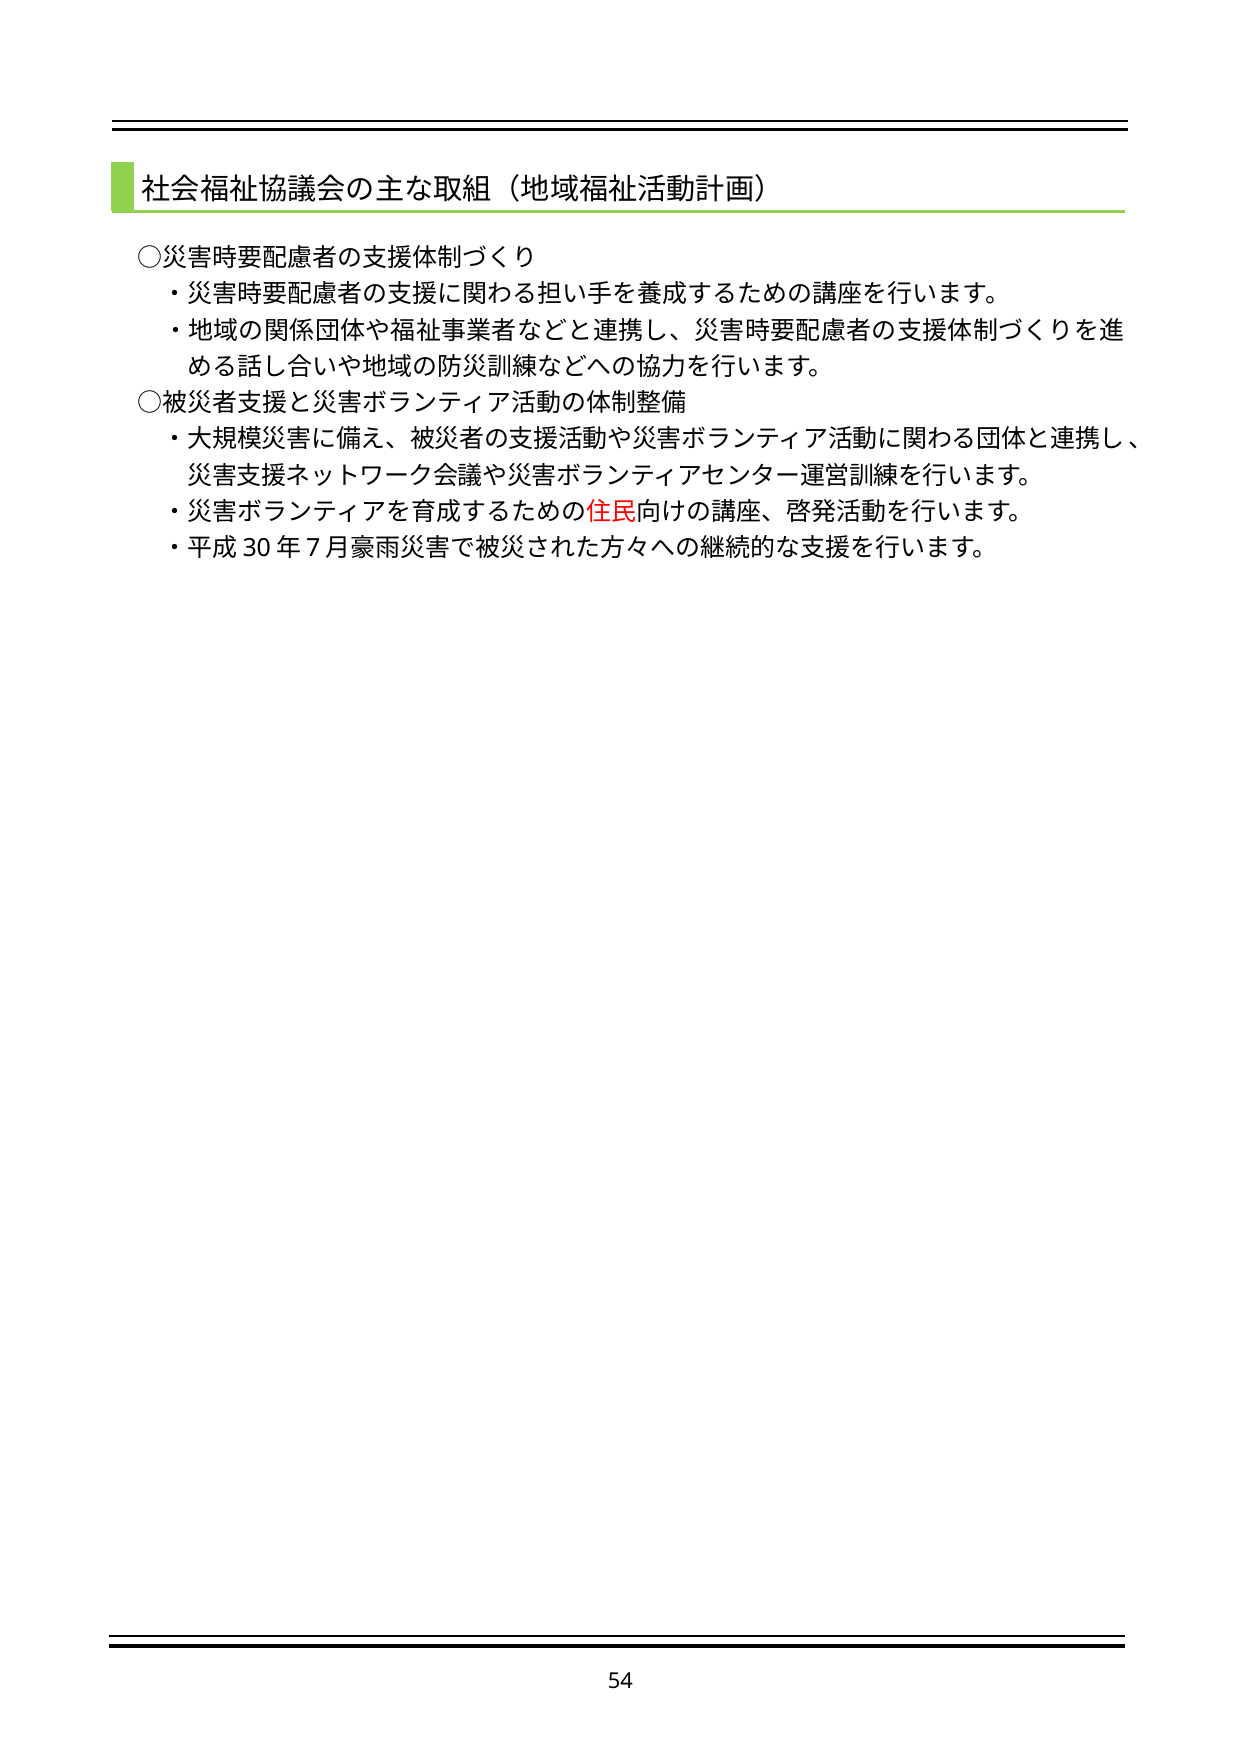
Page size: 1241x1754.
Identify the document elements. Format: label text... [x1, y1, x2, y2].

text ・災害ボランティアを育成するための住民向けの講座、啓発活動を行います。 [112, 491, 1128, 528]
text ○災害時要配慮者の支援体制づくり [112, 238, 1128, 274]
text ○被災者支援と災害ボランティア活動の体制整備 [112, 383, 1128, 419]
text ・地域の関係団体や福祉事業者などと連携し、災害時要配慮者の支援体制づくりを進める話し合いや地域の防災訓練などへの協力を行います。 [112, 310, 1128, 383]
text ・大規模災害に備え、被災者の支援活動や災害ボランティア活動に関わる団体と連携し、災害支援ネットワーク会議や災害ボランティアセンター運営訓練を行います。 [112, 419, 1128, 491]
text 社会福祉協議会の主な取組（地域福祉活動計画） [134, 166, 1128, 208]
text ・災害時要配慮者の支援に関わる担い手を養成するための講座を行います。 [112, 274, 1128, 310]
text ・平成30年7月豪雨災害で被災された方々への継続的な支援を行います。 [112, 528, 1128, 564]
